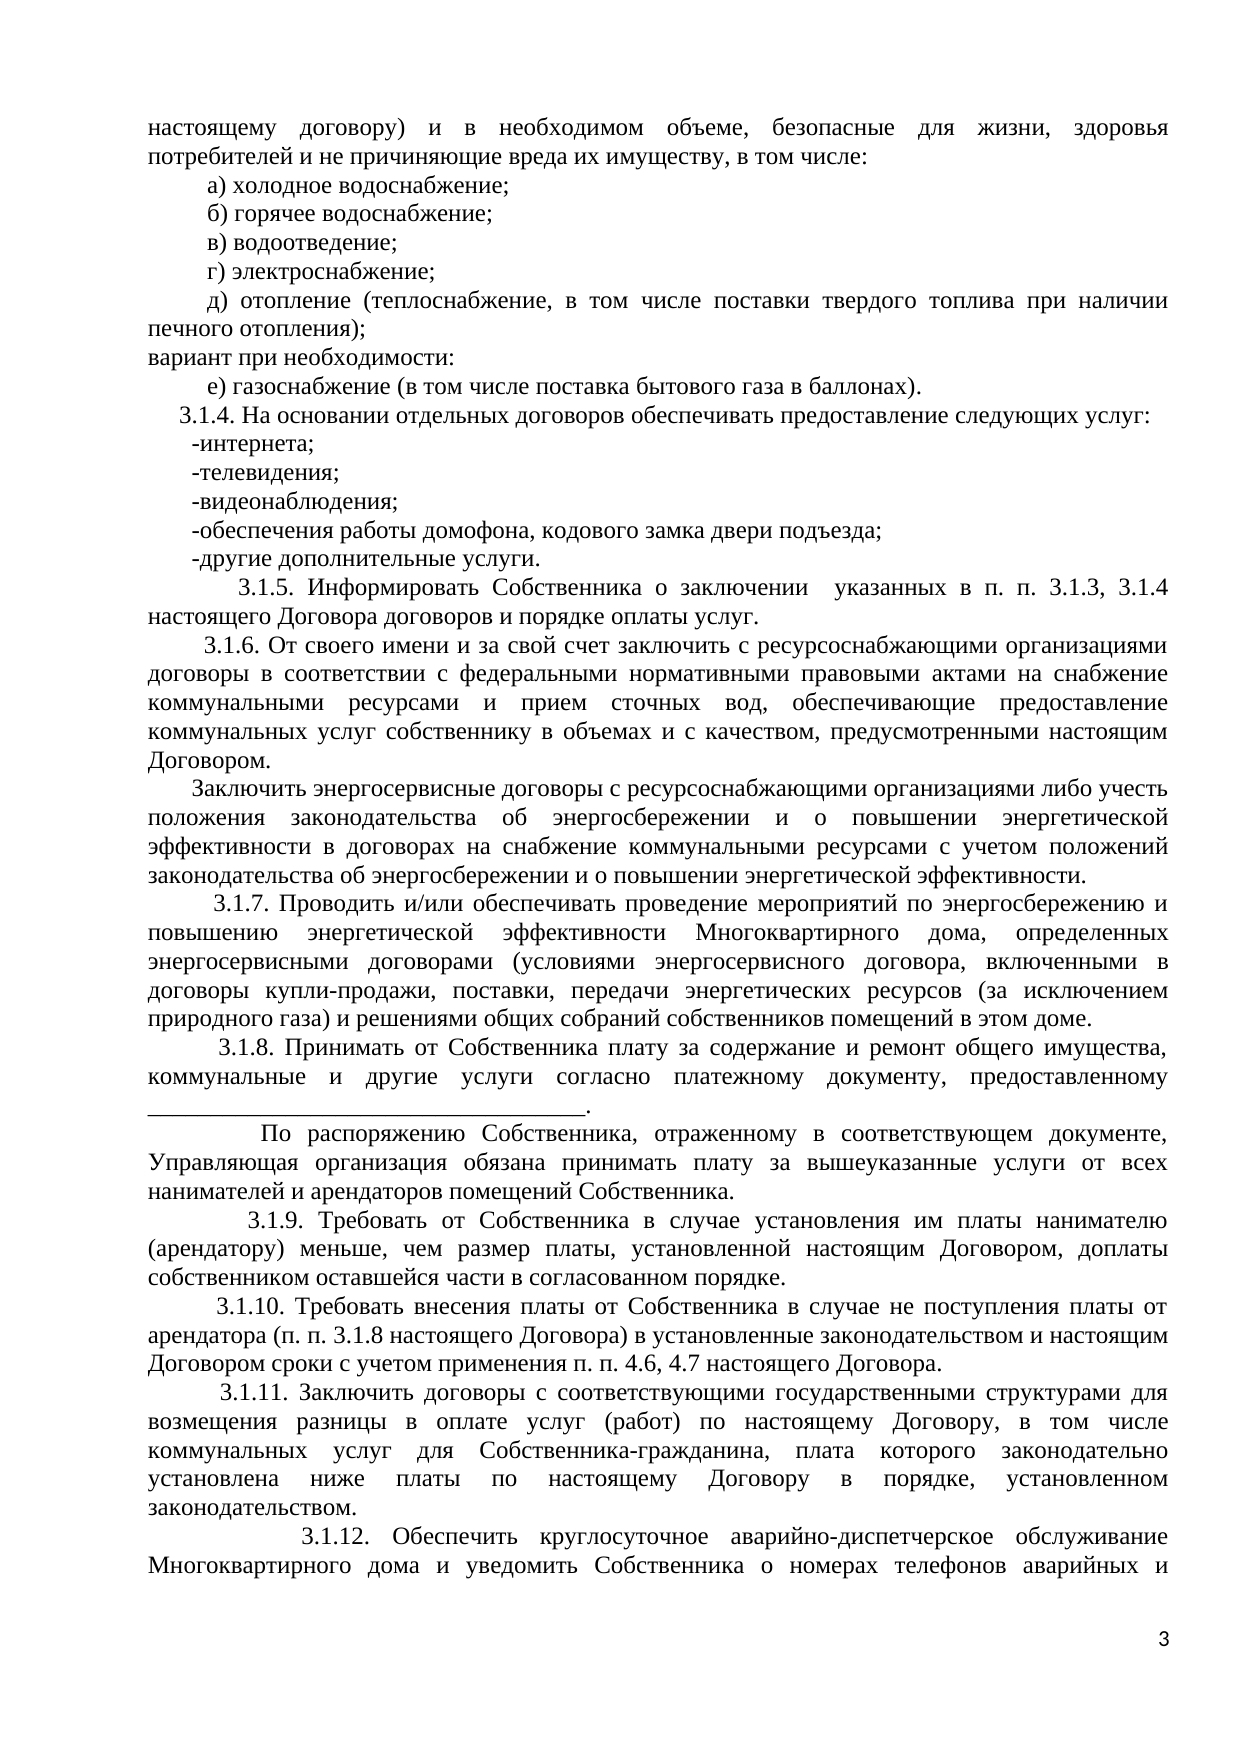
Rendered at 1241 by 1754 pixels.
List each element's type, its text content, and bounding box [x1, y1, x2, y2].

text -интернета; [148, 428, 1169, 457]
text -другие дополнительные услуги. [148, 543, 1169, 572]
text 3.1.7. Проводить и/или обеспечивать проведение мероприятий по энергосбережению и повышению энергетической эффективности Многоквартирного дома, определенных энергосервисными договорами (условиями энергосервисного договора, включенными в договоры купли-продажи, поставки, передачи энергетических ресурсов (за исключением природного газа) и решениями общих собраний собственников помещений в этом доме. [148, 888, 1169, 1032]
text е) газоснабжение (в том числе поставка бытового газа в баллонах). [148, 371, 1169, 400]
text По распоряжению Собственника, отраженному в соответствующем документе, Управляющая организация обязана принимать плату за вышеуказанные услуги от всех нанимателей и арендаторов помещений Собственника. [148, 1118, 1169, 1205]
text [148, 112, 1169, 170]
text д) отопление (теплоснабжение, в том числе поставки твердого топлива при наличии печного отопления); [148, 285, 1169, 342]
text -телевидения; [148, 457, 1169, 486]
text в) водоотведение; [148, 227, 1169, 256]
text 3.1.4. На основании отдельных договоров обеспечивать предоставление следующих услуг: [148, 400, 1169, 428]
text -обеспечения работы домофона, кодового замка двери подъезда; [148, 515, 1169, 543]
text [148, 1521, 1169, 1578]
text 3.1.8. Принимать от Собственника плату за содержание и ремонт общего имущества, коммунальные и другие услуги согласно платежному документу, предоставленному ___________________________________. [148, 1032, 1169, 1118]
text 3.1.10. Требовать внесения платы от Собственника в случае не поступления платы от арендатора (п. п. 3.1.8 настоящего Договора) в установленные законодательством и настоящим Договором сроки с учетом применения п. п. 4.6, 4.7 настоящего Договора. [148, 1291, 1169, 1377]
text 3.1.5. Информировать Собственника о заключении указанных в п. п. 3.1.3, 3.1.4 настоящего Договора договоров и порядке оплаты услуг. [148, 572, 1169, 630]
text г) электроснабжение; [148, 256, 1169, 285]
text вариант при необходимости: [148, 342, 1169, 371]
text 3.1.9. Требовать от Собственника в случае установления им платы нанимателю (арендатору) меньше, чем размер платы, установленной настоящим Договором, доплаты собственником оставшейся части в согласованном порядке. [148, 1205, 1169, 1291]
text Заключить энергосервисные договоры с ресурсоснабжающими организациями либо учесть положения законодательства об энергосбережении и о повышении энергетической эффективности в договорах на снабжение коммунальными ресурсами с учетом положений законодательства об энергосбережении и о повышении энергетической эффективности. [148, 773, 1169, 888]
text 3.1.6. От своего имени и за свой счет заключить с ресурсоснабжающими организациями договоры в соответствии с федеральными нормативными правовыми актами на снабжение коммунальными ресурсами и прием сточных вод, обеспечивающие предоставление коммунальных услуг собственнику в объемах и с качеством, предусмотренными настоящим Договором. [148, 630, 1169, 773]
text б) горячее водоснабжение; [148, 198, 1169, 227]
text а) холодное водоснабжение; [148, 170, 1169, 198]
text 3.1.11. Заключить договоры с соответствующими государственными структурами для возмещения разницы в оплате услуг (работ) по настоящему Договору, в том числе коммунальных услуг для Собственника-гражданина, плата которого законодательно установлена ниже платы по настоящему Договору в порядке, установленном законодательством. [148, 1377, 1169, 1521]
text -видеонаблюдения; [148, 486, 1169, 515]
